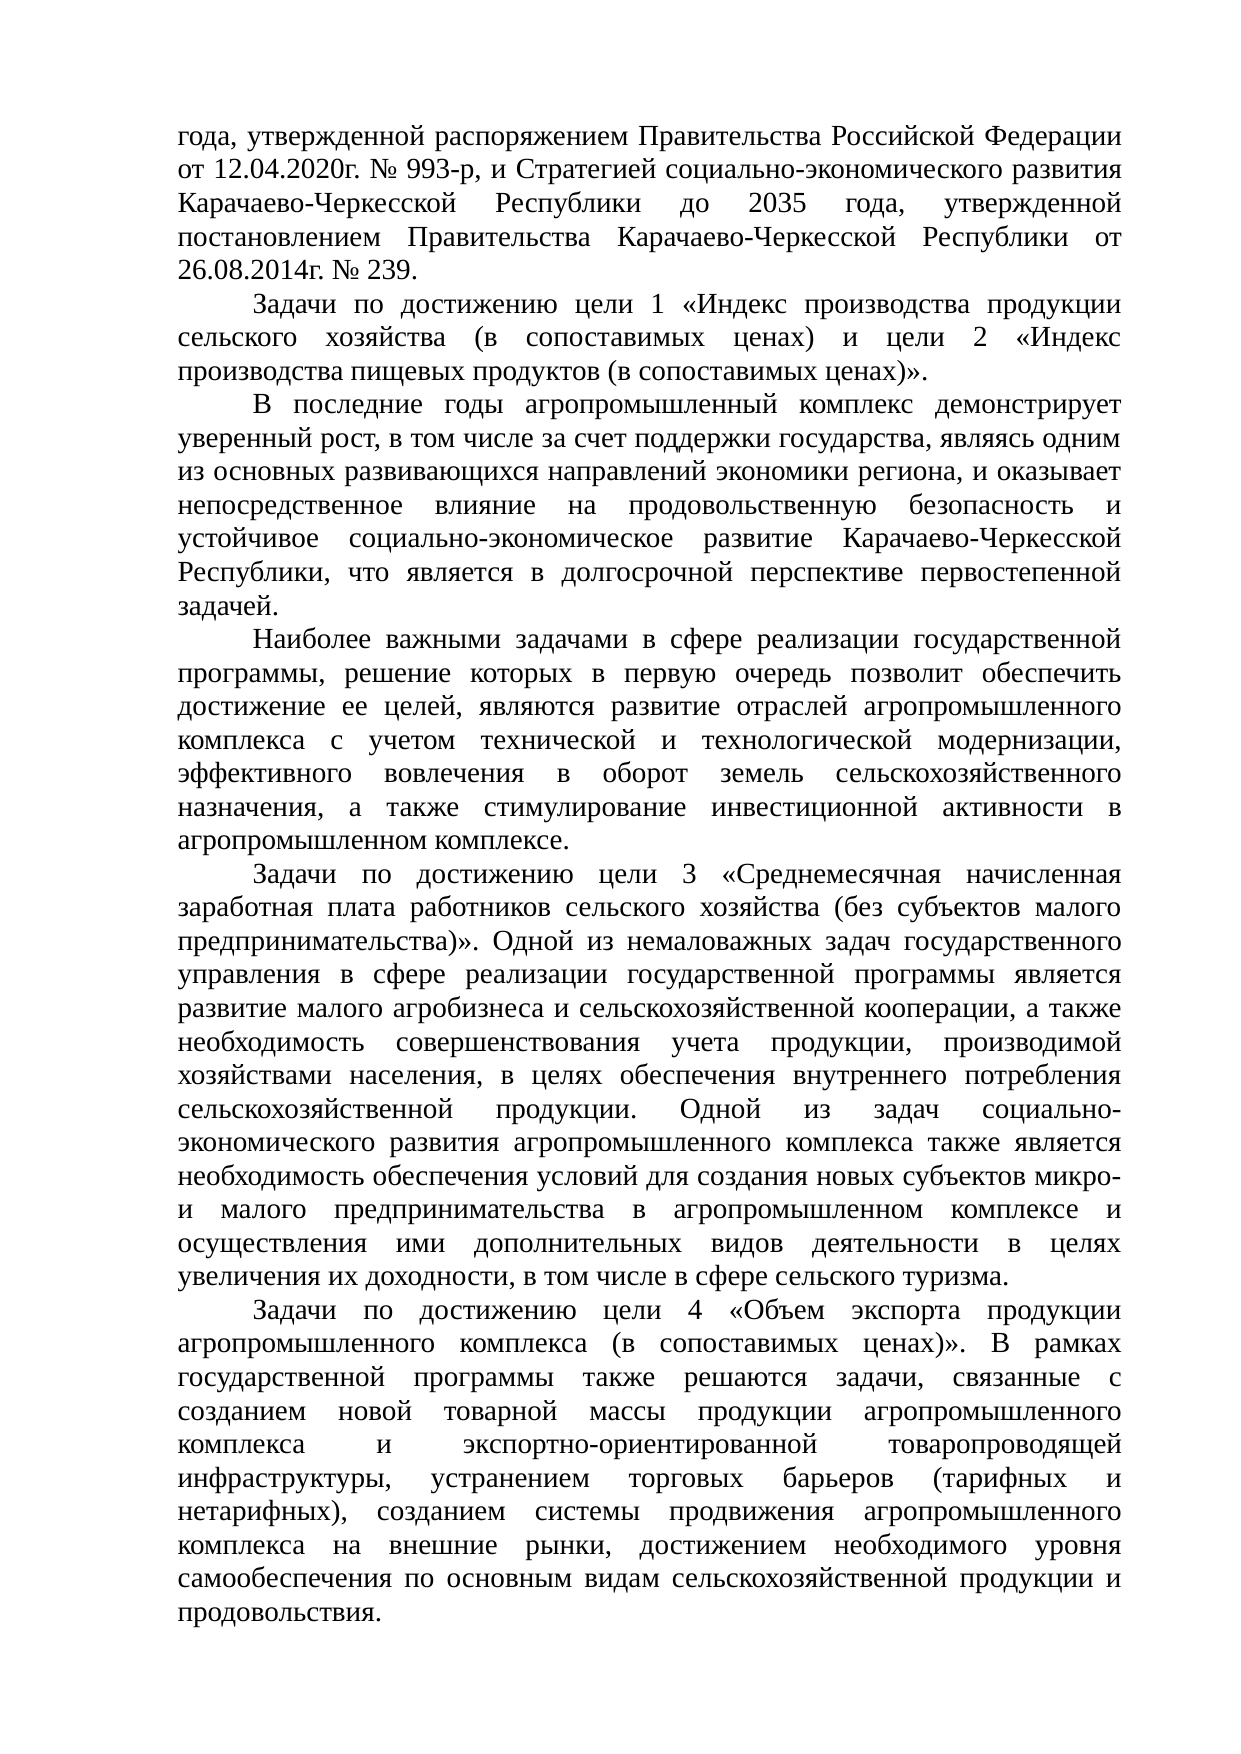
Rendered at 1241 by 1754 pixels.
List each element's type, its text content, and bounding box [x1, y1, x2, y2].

text В последние годы агропромышленный комплекс демонстрирует уверенный рост, в том числе за счет поддержки государства, являясь одним из основных развивающихся направлений экономики региона, и оказывает непосредственное влияние на продовольственную безопасность и устойчивое социально-экономическое развитие Карачаево-Черкесской Республики, что является в долгосрочной перспективе первостепенной задачей. [177, 386, 1122, 621]
text Задачи по достижению цели 4 «Объем экспорта продукции агропромышленного комплекса (в сопоставимых ценах)». В рамках государственной программы также решаются задачи, связанные с созданием новой товарной массы продукции агропромышленного комплекса и экспортно-ориентированной товаропроводящей инфраструктуры, устранением торговых барьеров (тарифных и нетарифных), созданием системы продвижения агропромышленного комплекса на внешние рынки, достижением необходимого уровня самообеспечения по основным видам сельскохозяйственной продукции и продовольствия. [177, 1292, 1122, 1627]
text Задачи по достижению цели 1 «Индекс производства продукции сельского хозяйства (в сопоставимых ценах) и цели 2 «Индекс производства пищевых продуктов (в сопоставимых ценах)». [177, 286, 1122, 386]
text Задачи по достижению цели 3 «Среднемесячная начисленная заработная плата работников сельского хозяйства (без субъектов малого предпринимательства)». Одной из немаловажных задач государственного управления в сфере реализации государственной программы является развитие малого агробизнеса и сельскохозяйственной кооперации, а также необходимость совершенствования учета продукции, производимой хозяйствами населения, в целях обеспечения внутреннего потребления сельскохозяйственной продукции. Одной из задач социально-экономического развития агропромышленного комплекса также является необходимость обеспечения условий для создания новых субъектов микро- и малого предпринимательства в агропромышленном комплексе и осуществления ими дополнительных видов деятельности в целях увеличения их доходности, в том числе в сфере сельского туризма. [177, 856, 1122, 1292]
text Наиболее важными задачами в сфере реализации государственной программы, решение которых в первую очередь позволит обеспечить достижение ее целей, являются развитие отраслей агропромышленного комплекса с учетом технической и технологической модернизации, эффективного вовлечения в оборот земель сельскохозяйственного назначения, а также стимулирование инвестиционной активности в агропромышленном комплексе. [177, 621, 1122, 856]
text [177, 118, 1122, 286]
